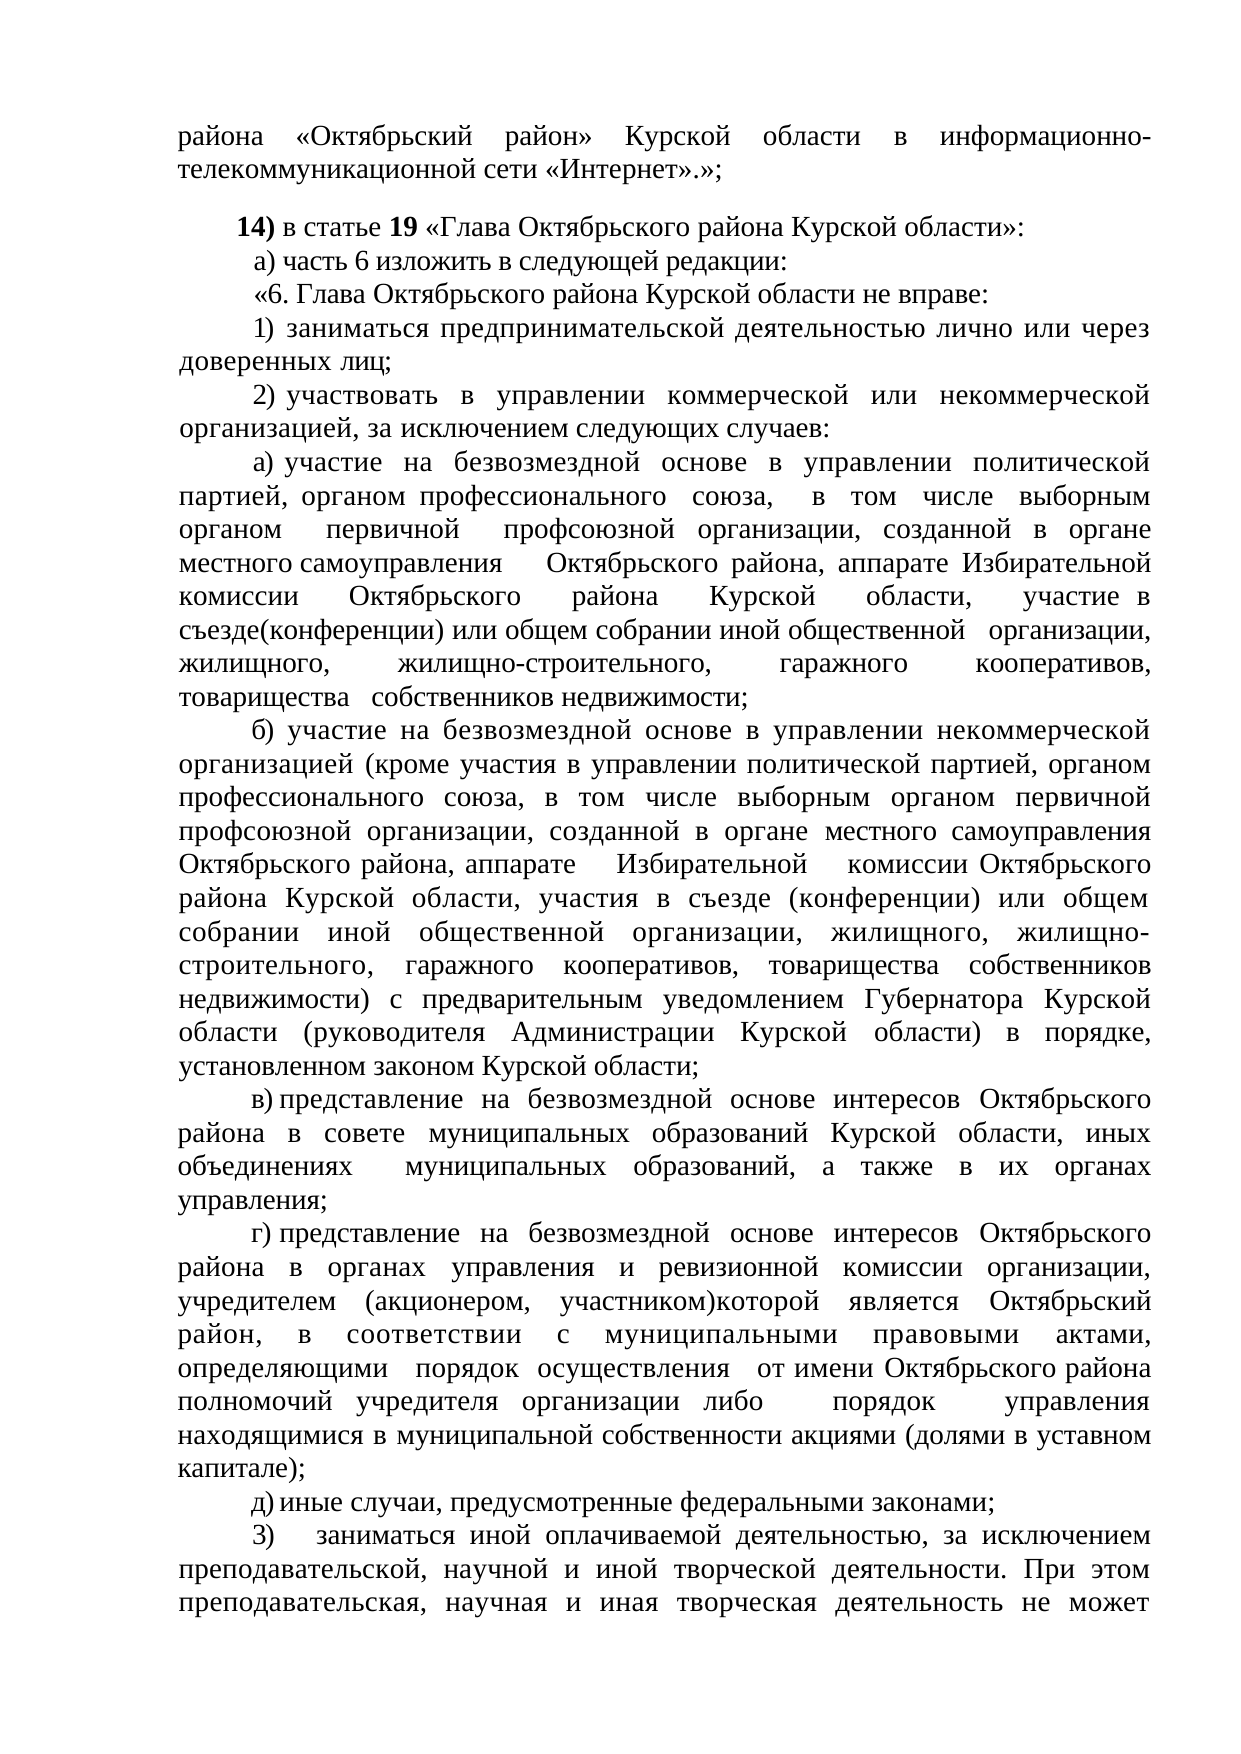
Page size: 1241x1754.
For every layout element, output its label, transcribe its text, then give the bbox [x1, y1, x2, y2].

text д) иные случаи, предусмотренные федеральными законами; [177, 1484, 1152, 1517]
text б) участие на безвозмездной основе в управлении некоммерческой организацией (кроме участия в управлении политической партией, органом профессионального союза, в том числе выборным органом первичной профсоюзной организации, созданной в органе местного самоуправления Октябрьского района, аппарате Избирательной комиссии Октябрьского района Курской области, участия в съезде (конференции) или общем собрании иной общественной организации, жилищного, жилищно-строительного, гаражного кооперативов, товарищества собственников недвижимости) с предварительным уведомлением Губернатора Курской области (руководителя Администрации Курской области) в порядке, установленном законом Курской области; [178, 712, 1152, 1081]
text а) участие на безвозмездной основе в управлении политической партией, органом профессионального союза, в том числе выборным органом первичной профсоюзной организации, созданной в органе местного самоуправления Октябрьского района, аппарате Избирательной комиссии Октябрьского района Курской области, участие в съезде(конференции) или общем собрании иной общественной организации, жилищного, жилищно-строительного, гаражного кооперативов, товарищества собственников недвижимости; [179, 444, 1152, 712]
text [177, 118, 1152, 185]
text а) часть 6 изложить в следующей редакции: [253, 243, 1152, 276]
text «6. Глава Октябрьского района Курской области не вправе: [253, 276, 1152, 310]
text г) представление на безвозмездной основе интересов Октябрьского района в органах управления и ревизионной комиссии организации, учредителем (акционером, участником)которой является Октябрьский район, в соответствии с муниципальными правовыми актами, определяющими порядок осуществления от имени Октябрьского района полномочий учредителя организации либо порядок управления находящимися в муниципальной собственности акциями (долями в уставном капитале); [177, 1216, 1152, 1484]
list заниматься предпринимательской деятельностью лично или через доверенных лиц; [179, 310, 1152, 377]
text 14) в статье 19 «Глава Октябрьского района Курской области»: [177, 209, 1152, 243]
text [178, 1517, 1152, 1618]
list участвовать в управлении коммерческой или некоммерческой организацией, за исключением следующих случаев: [179, 377, 1152, 444]
text в) представление на безвозмездной основе интересов Октябрьского района в совете муниципальных образований Курской области, иных объединениях муниципальных образований, а также в их органах управления; [177, 1081, 1152, 1216]
